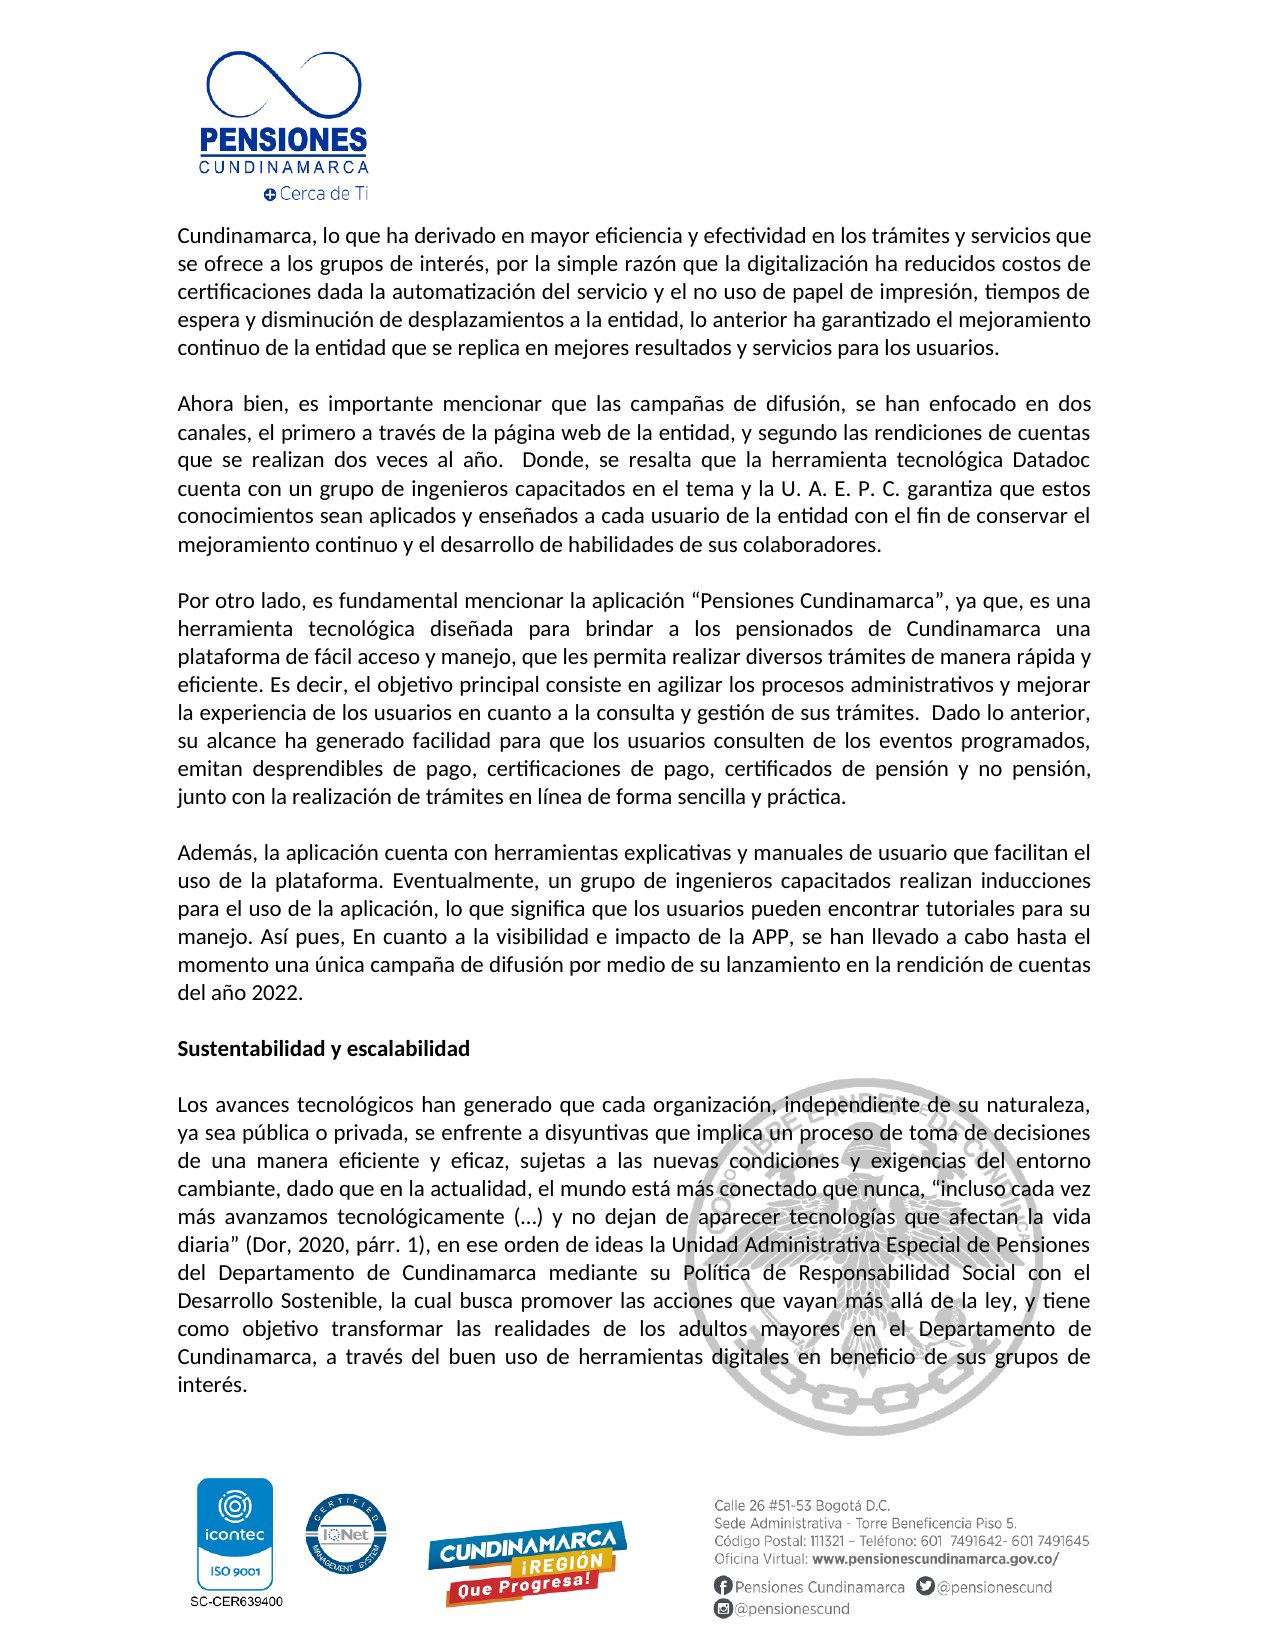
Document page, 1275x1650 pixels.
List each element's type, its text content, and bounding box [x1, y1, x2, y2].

list Además, la aplicación cuenta con herramientas explicativas y manuales de usuario que facilitan el uso de la plataforma. Eventualmente, un grupo de ingenieros capacitados realizan inducciones para el uso de la aplicación, lo que significa que los usuarios pueden encontrar tutoriales para su manejo. Así pues, En cuanto a la visibilidad e impacto de la APP, se han llevado a cabo hasta el momento una única campaña de difusión por medio de su lanzamiento en la rendición de cuentas del año 2022. [177, 838, 1093, 1006]
picture [176, 34, 388, 220]
text Los avances tecnológicos han generado que cada organización, independiente de su naturaleza, ya sea pública o privada, se enfrente a disyuntivas que implica un proceso de toma de decisiones de una manera eficiente y eficaz, sujetas a las nuevas condiciones y exigencias del entorno cambiante, dado que en la actualidad, el mundo está más conectado que nunca, “incluso cada vez más avanzamos tecnológicamente (…) y no dejan de aparecer tecnologías que afectan la vida diaria” (Dor, 2020, párr. 1), en ese orden de ideas la Unidad Administrativa Especial de Pensiones del Departamento de Cundinamarca mediante su Política de Responsabilidad Social con el Desarrollo Sostenible, la cual busca promover las acciones que vayan más allá de la ley, y tiene como objetivo transformar las realidades de los adultos mayores en el Departamento de Cundinamarca, a través del buen uso de herramientas digitales en beneficio de sus grupos de interés. [177, 1090, 1093, 1398]
list Por otro lado, es fundamental mencionar la aplicación “Pensiones Cundinamarca”, ya que, es una herramienta tecnológica diseñada para brindar a los pensionados de Cundinamarca una plataforma de fácil acceso y manejo, que les permita realizar diversos trámites de manera rápida y eficiente. Es decir, el objetivo principal consiste en agilizar los procesos administrativos y mejorar la experiencia de los usuarios en cuanto a la consulta y gestión de sus trámites. Dado lo anterior, su alcance ha generado facilidad para que los usuarios consulten de los eventos programados, emitan desprendibles de pago, certificaciones de pago, certificados de pensión y no pensión, junto con la realización de trámites en línea de forma sencilla y práctica. [177, 586, 1093, 810]
list Ahora bien, es importante mencionar que las campañas de difusión, se han enfocado en dos canales, el primero a través de la página web de la entidad, y segundo las rendiciones de cuentas que se realizan dos veces al año. Donde, se resalta que la herramienta tecnológica Datadoc cuenta con un grupo de ingenieros capacitados en el tema y la U. A. E. P. C. garantiza que estos conocimientos sean aplicados y enseñados a cada usuario de la entidad con el fin de conservar el mejoramiento continuo y el desarrollo de habilidades de sus colaboradores. [177, 389, 1093, 558]
picture [176, 896, 1097, 1641]
text Sustentabilidad y escalabilidad [177, 1034, 1093, 1062]
